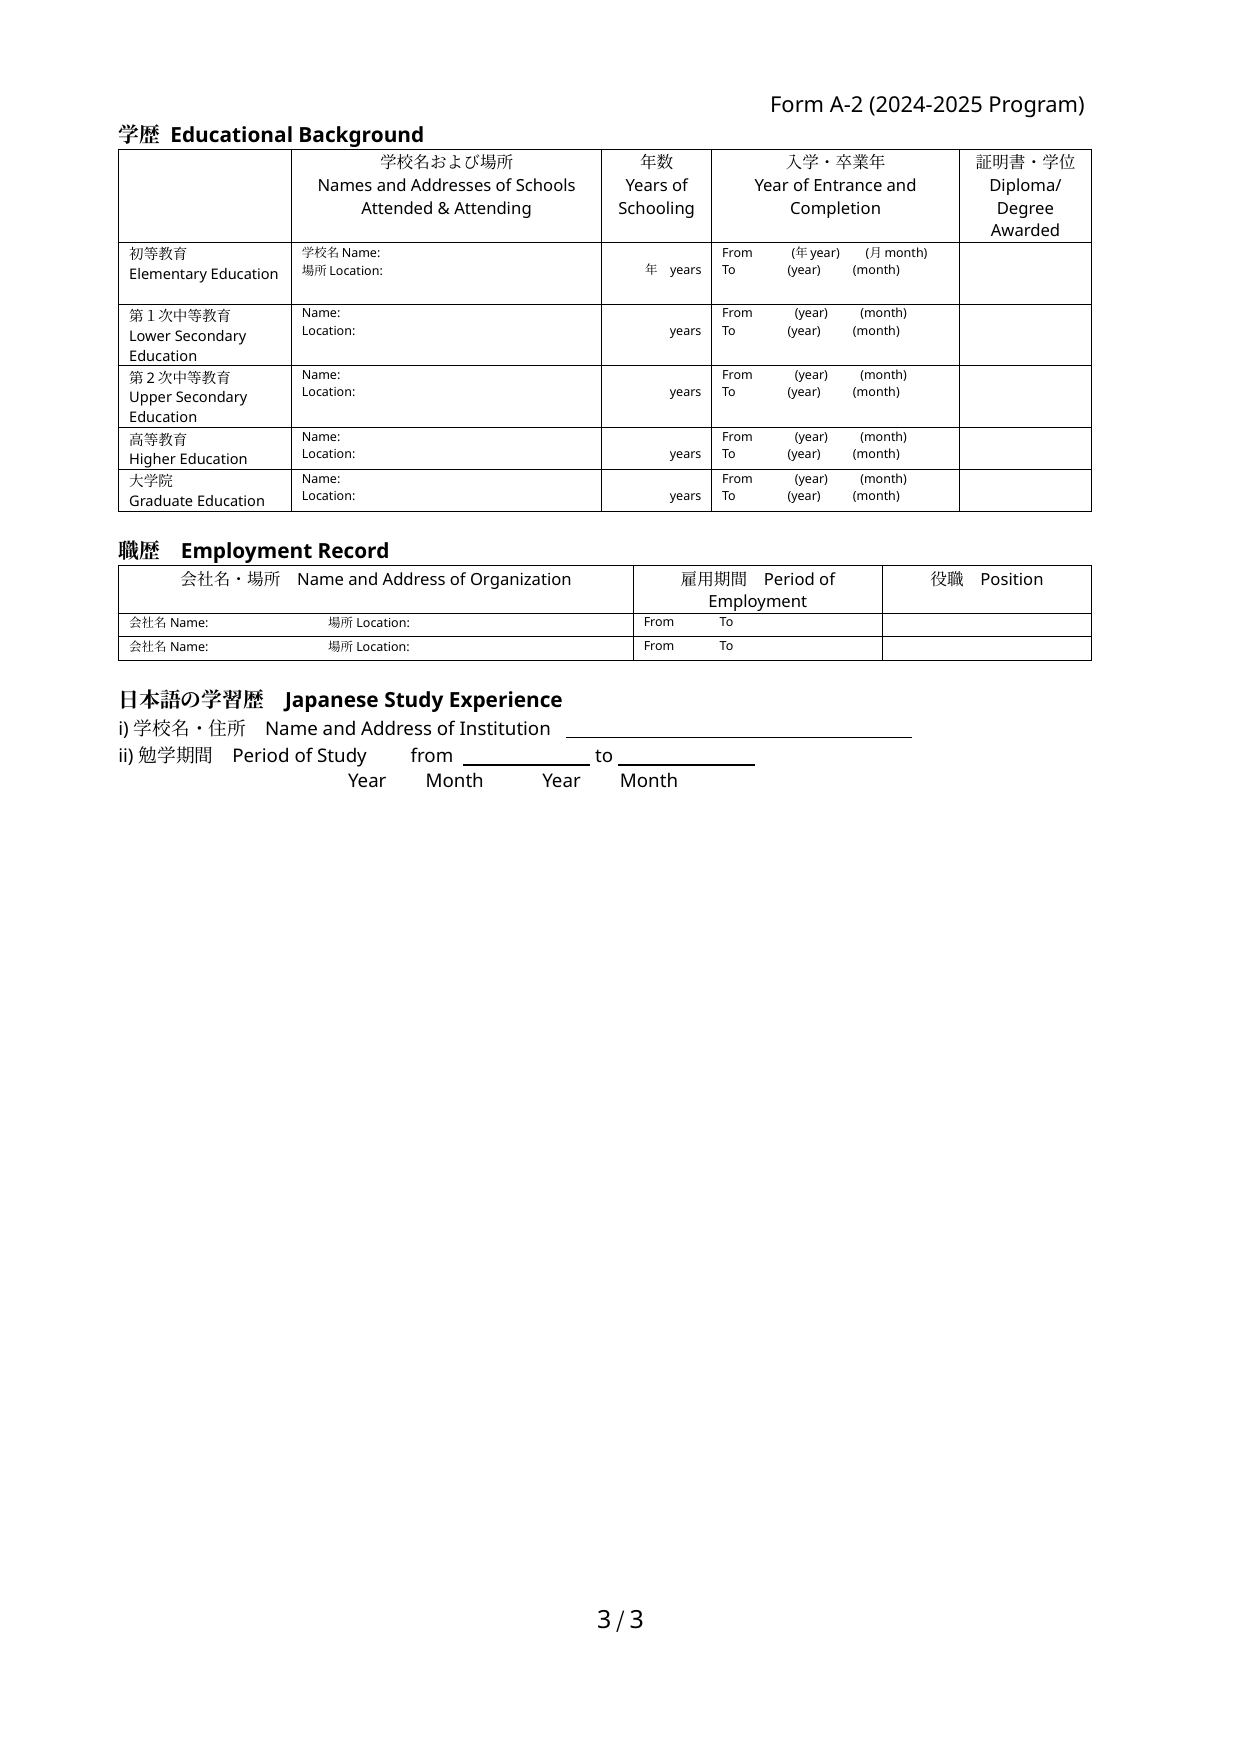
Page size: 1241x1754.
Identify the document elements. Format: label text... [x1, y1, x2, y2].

table_header 入学・卒業年 Year of Entrance and Completion [712, 150, 959, 242]
table_cell 高等教育 Higher Education [119, 428, 291, 469]
table_header 証明書・学位Diploma/Degree Awarded [960, 150, 1091, 242]
table_cell [883, 614, 1091, 636]
table_header 年数 Years of Schooling [602, 150, 711, 242]
table_cell From To [634, 614, 882, 636]
table_cell From To [634, 637, 882, 660]
text 日本語の学習歴 Japanese Study Experience [118, 684, 1122, 714]
table_header 学校名および場所 Names and Addresses of Schools Attended & Attending [292, 150, 601, 242]
table_cell Name: Location: [292, 470, 601, 511]
table_cell [960, 305, 1091, 365]
table_cell 初等教育 Elementary Education [119, 243, 291, 303]
table_cell From (year) (month) To (year) (month) [712, 305, 959, 365]
table_cell 第１次中等教育 Lower Secondary Education [119, 305, 291, 365]
table_cell [883, 637, 1091, 660]
table_header 雇用期間 Period of Employment [634, 566, 882, 612]
text Year Month Year Month [126, 768, 1122, 793]
table_cell years [602, 470, 711, 511]
table_cell 学校名Name: 場所Location: [292, 243, 601, 303]
text ii) 勉学期間 Period of Study from to [118, 741, 1122, 768]
table_cell 年 years [602, 243, 711, 303]
table_header [119, 150, 291, 242]
table_cell From (year) (month) To (year) (month) [712, 470, 959, 511]
table_cell years [602, 428, 711, 469]
table_cell 大学院 Graduate Education [119, 470, 291, 511]
table_cell 会社名 Name: 場所 Location: [119, 614, 633, 636]
table_cell years [602, 305, 711, 365]
table_cell From (year) (month) To (year) (month) [712, 428, 959, 469]
table_cell Name: Location: [292, 305, 601, 365]
table_cell Name: Location: [292, 428, 601, 469]
table_cell Name: Location: [292, 366, 601, 427]
table_cell [960, 428, 1091, 469]
table_cell [960, 470, 1091, 511]
text i) 学校名・住所 Name and Address of Institution [118, 714, 1122, 741]
table_cell [960, 366, 1091, 427]
table_header 会社名・場所 Name and Address of Organization [119, 566, 633, 612]
text 学歴 Educational Background [118, 118, 1122, 148]
table_cell 第2次中等教育 Upper Secondary Education [119, 366, 291, 427]
table_cell [960, 243, 1091, 303]
table_cell years [602, 366, 711, 427]
table_header 役職 Position [883, 566, 1091, 612]
text 職歴 Employment Record [118, 534, 1122, 565]
table_cell From (年year) (月month) To (year) (month) [712, 243, 959, 303]
table_cell 会社名 Name: 場所 Location: [119, 637, 633, 660]
table_cell From (year) (month) To (year) (month) [712, 366, 959, 427]
